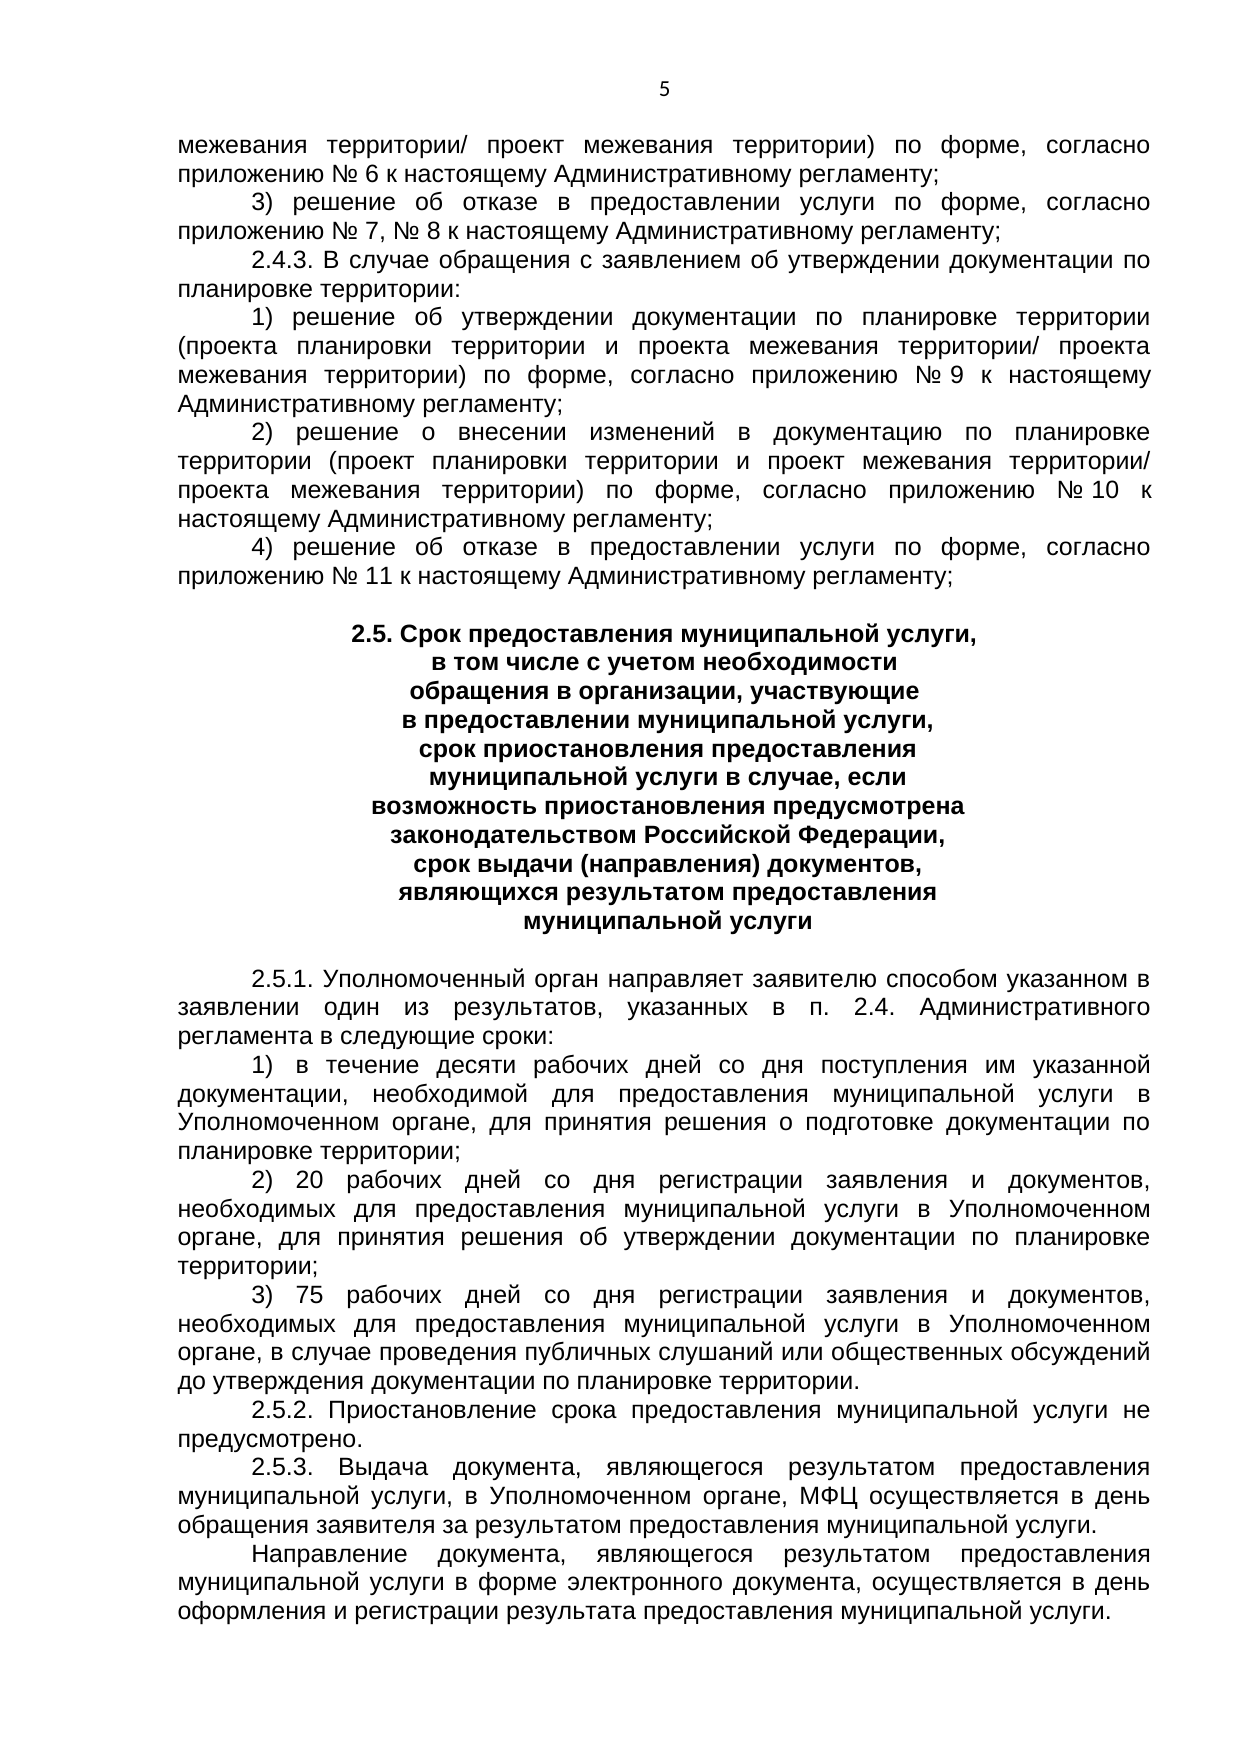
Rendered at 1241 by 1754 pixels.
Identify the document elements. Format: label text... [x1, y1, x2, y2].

text 2.5.2. Приостановление срока предоставления муниципальной услуги не предусмотрено. [177, 1395, 1152, 1452]
text срок приостановления предоставления [177, 734, 1152, 762]
text в предоставлении муниципальной услуги, [177, 705, 1152, 734]
text муниципальной услуги [177, 906, 1152, 935]
text срок выдачи (направления) документов, [177, 849, 1152, 877]
text возможность приостановления предусмотрена [177, 791, 1152, 820]
text являющихся результатом предоставления [177, 877, 1152, 906]
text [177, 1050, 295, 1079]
text 2.5.1. Уполномоченный орган направляет заявителю способом указанном в заявлении один из результатов, указанных в п. 2.4. Административного регламента в следующие сроки: [177, 964, 1152, 1050]
text муниципальной услуги в случае, если [177, 762, 1152, 791]
text 1) в течение десяти рабочих дней со дня поступления им указанной документации, необходимой для предоставления муниципальной услуги в Уполномоченном органе, для принятия решения о подготовке документации по планировке территории; [177, 1079, 1152, 1165]
text обращения в организации, участвующие [177, 676, 1152, 705]
text 3) 75 рабочих дней со дня регистрации заявления и документов, необходимых для предоставления муниципальной услуги в Уполномоченном органе, в случае проведения публичных слушаний или общественных обсуждений до утверждения документации по планировке территории. [177, 1280, 1152, 1395]
text 2.4.3. В случае обращения с заявлением об утверждении документации по планировке территории: [177, 245, 1152, 302]
text 2.5.3. Выдача документа, являющегося результатом предоставления муниципальной услуги, в Уполномоченном органе, МФЦ осуществляется в день обращения заявителя за результатом предоставления муниципальной услуги. [177, 1452, 1152, 1539]
text Направление документа, являющегося результатом предоставления муниципальной услуги в форме электронного документа, осуществляется в день оформления и регистрации результата предоставления муниципальной услуги. [177, 1539, 1152, 1625]
text 2) 20 рабочих дней со дня регистрации заявления и документов, необходимых для предоставления муниципальной услуги в Уполномоченном органе, для принятия решения об утверждении документации по планировке территории; [177, 1165, 1152, 1280]
text в том числе с учетом необходимости [177, 647, 1152, 676]
text 3) решение об отказе в предоставлении услуги по форме, согласно приложению № 7, № 8 к настоящему Административному регламенту; [177, 187, 1152, 245]
text законодательством Российской Федерации, [177, 820, 1152, 849]
text 2) решение о внесении изменений в документацию по планировке территории (проект планировки территории и проект межевания территории/ проекта межевания территории) по форме, согласно приложению № 10 к настоящему Административному регламенту; [177, 417, 1152, 532]
text 2.5. Срок предоставления муниципальной услуги, [177, 619, 1152, 647]
text 1) решение об утверждении документации по планировке территории (проекта планировки территории и проекта межевания территории/ проекта межевания территории) по форме, согласно приложению № 9 к настоящему Административному регламенту; [177, 302, 1152, 417]
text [177, 130, 1152, 187]
text 4) решение об отказе в предоставлении услуги по форме, согласно приложению № 11 к настоящему Административному регламенту; [177, 532, 1152, 590]
